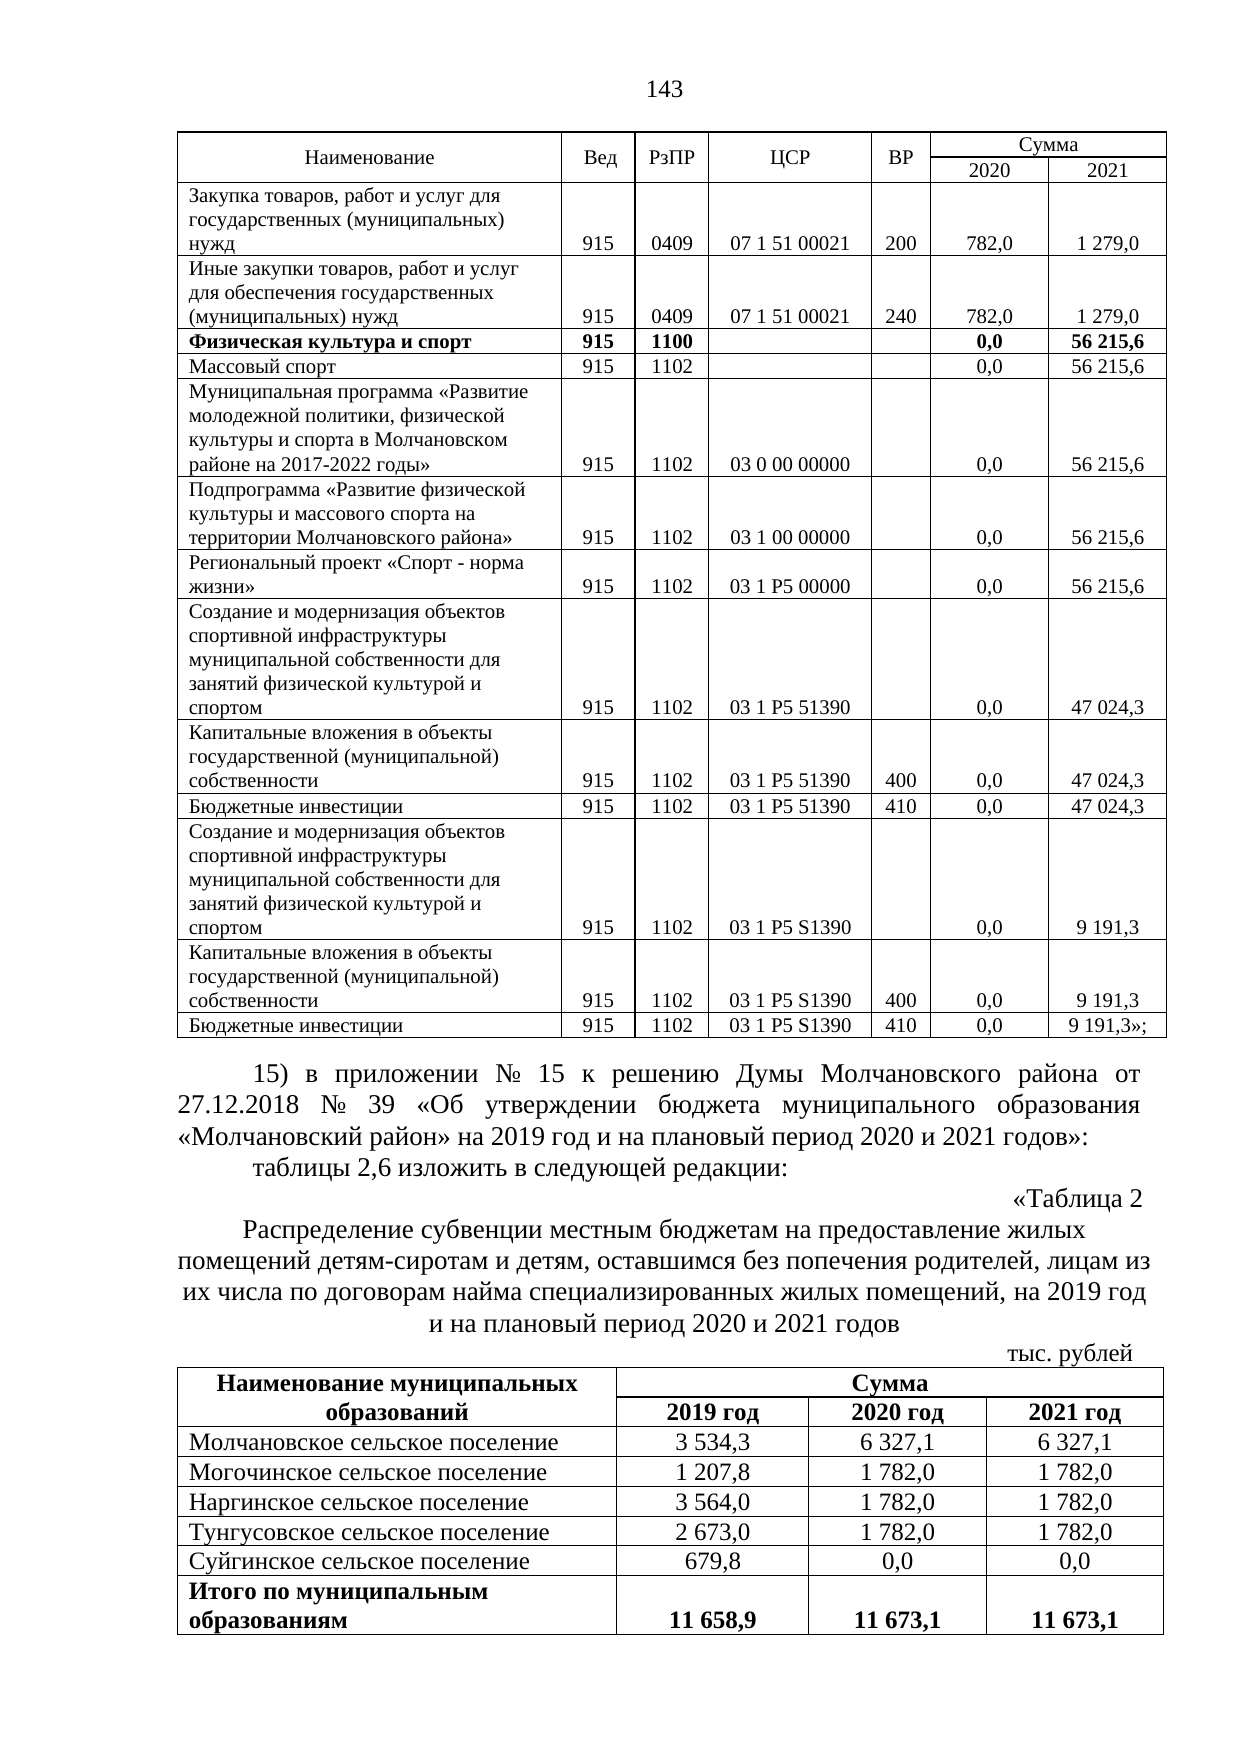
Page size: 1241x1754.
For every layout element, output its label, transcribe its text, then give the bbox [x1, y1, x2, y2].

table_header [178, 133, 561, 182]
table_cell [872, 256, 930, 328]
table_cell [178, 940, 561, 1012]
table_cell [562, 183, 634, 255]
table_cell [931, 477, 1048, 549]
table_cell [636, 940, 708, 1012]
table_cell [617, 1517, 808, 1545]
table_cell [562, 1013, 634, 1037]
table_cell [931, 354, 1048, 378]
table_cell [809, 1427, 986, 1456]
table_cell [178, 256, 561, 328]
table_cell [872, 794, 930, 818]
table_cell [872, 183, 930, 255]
text таблицы 2,6 изложить в следующей редакции: [177, 1151, 1141, 1182]
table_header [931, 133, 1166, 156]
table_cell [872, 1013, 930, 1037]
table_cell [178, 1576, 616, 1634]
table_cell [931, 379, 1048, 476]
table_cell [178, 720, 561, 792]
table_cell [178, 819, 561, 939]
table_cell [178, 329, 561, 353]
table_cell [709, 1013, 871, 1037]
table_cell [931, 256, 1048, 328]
text «Таблица 2 [1004, 1182, 1152, 1213]
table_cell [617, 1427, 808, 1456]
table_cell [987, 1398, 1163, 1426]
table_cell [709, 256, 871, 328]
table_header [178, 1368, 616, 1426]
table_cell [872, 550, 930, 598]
text тыс. рублей [768, 1338, 1152, 1367]
text 15) в приложении № 15 к решению Думы Молчановского района от 27.12.2018 № 39 «Об утверждении бюджета муниципального образования «Молчановский район» на 2019 год и на плановый период 2020 и 2021 годов»: [177, 1057, 1141, 1151]
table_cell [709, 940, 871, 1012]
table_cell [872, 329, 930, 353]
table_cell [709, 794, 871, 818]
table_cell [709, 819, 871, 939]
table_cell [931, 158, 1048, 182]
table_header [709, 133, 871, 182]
text Распределение субвенции местным бюджетам на предоставление жилых помещений детям-сиротам и детям, оставшимся без попечения родителей, лицам из их числа по договорам найма специализированных жилых помещений, на 2019 год и на плановый период 2020 и 2021 годов [177, 1213, 1152, 1338]
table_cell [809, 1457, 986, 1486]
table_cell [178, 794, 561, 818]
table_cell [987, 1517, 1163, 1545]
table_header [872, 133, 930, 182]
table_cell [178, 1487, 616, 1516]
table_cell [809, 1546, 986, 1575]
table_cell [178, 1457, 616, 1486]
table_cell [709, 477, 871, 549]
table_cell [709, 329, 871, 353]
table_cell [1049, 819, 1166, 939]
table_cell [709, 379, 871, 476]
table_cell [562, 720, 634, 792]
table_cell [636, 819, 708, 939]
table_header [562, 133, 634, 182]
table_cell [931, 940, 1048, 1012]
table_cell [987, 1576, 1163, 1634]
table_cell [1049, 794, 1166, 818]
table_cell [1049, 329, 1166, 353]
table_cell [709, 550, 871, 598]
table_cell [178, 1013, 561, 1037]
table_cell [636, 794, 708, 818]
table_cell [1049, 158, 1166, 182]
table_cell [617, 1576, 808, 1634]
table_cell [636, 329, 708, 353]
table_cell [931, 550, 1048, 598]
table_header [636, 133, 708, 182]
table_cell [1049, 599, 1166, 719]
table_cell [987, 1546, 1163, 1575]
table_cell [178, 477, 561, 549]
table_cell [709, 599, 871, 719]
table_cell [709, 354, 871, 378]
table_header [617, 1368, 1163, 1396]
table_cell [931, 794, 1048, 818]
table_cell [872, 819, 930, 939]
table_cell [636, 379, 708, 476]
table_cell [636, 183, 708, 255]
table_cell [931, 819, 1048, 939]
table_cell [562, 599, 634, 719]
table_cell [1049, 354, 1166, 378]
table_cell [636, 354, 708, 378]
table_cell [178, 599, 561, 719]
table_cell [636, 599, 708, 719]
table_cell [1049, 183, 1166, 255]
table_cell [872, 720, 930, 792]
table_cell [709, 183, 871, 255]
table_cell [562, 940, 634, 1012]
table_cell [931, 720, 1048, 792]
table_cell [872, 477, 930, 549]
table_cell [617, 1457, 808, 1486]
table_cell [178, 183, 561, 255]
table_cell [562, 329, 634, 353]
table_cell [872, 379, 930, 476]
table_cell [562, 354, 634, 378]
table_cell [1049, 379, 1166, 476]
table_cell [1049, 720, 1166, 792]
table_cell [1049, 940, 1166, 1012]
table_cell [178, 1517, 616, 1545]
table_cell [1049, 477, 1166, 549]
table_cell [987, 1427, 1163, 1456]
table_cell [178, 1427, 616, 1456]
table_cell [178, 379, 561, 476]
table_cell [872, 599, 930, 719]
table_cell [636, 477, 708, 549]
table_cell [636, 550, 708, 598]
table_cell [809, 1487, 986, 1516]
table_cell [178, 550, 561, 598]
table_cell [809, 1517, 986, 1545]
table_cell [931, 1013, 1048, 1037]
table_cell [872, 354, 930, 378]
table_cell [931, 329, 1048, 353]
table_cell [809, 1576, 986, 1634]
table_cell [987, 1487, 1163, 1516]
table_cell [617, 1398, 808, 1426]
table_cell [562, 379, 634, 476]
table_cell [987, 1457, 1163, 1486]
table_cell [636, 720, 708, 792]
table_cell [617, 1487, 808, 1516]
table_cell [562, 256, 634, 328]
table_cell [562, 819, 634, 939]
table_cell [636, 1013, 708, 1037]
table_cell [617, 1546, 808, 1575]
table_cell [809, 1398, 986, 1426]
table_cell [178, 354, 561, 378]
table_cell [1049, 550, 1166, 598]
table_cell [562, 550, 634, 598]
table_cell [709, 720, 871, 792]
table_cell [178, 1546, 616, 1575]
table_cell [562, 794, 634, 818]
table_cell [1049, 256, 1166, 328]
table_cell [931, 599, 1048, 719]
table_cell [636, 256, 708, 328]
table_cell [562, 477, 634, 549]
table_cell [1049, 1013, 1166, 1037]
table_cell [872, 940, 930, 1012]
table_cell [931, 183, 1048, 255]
